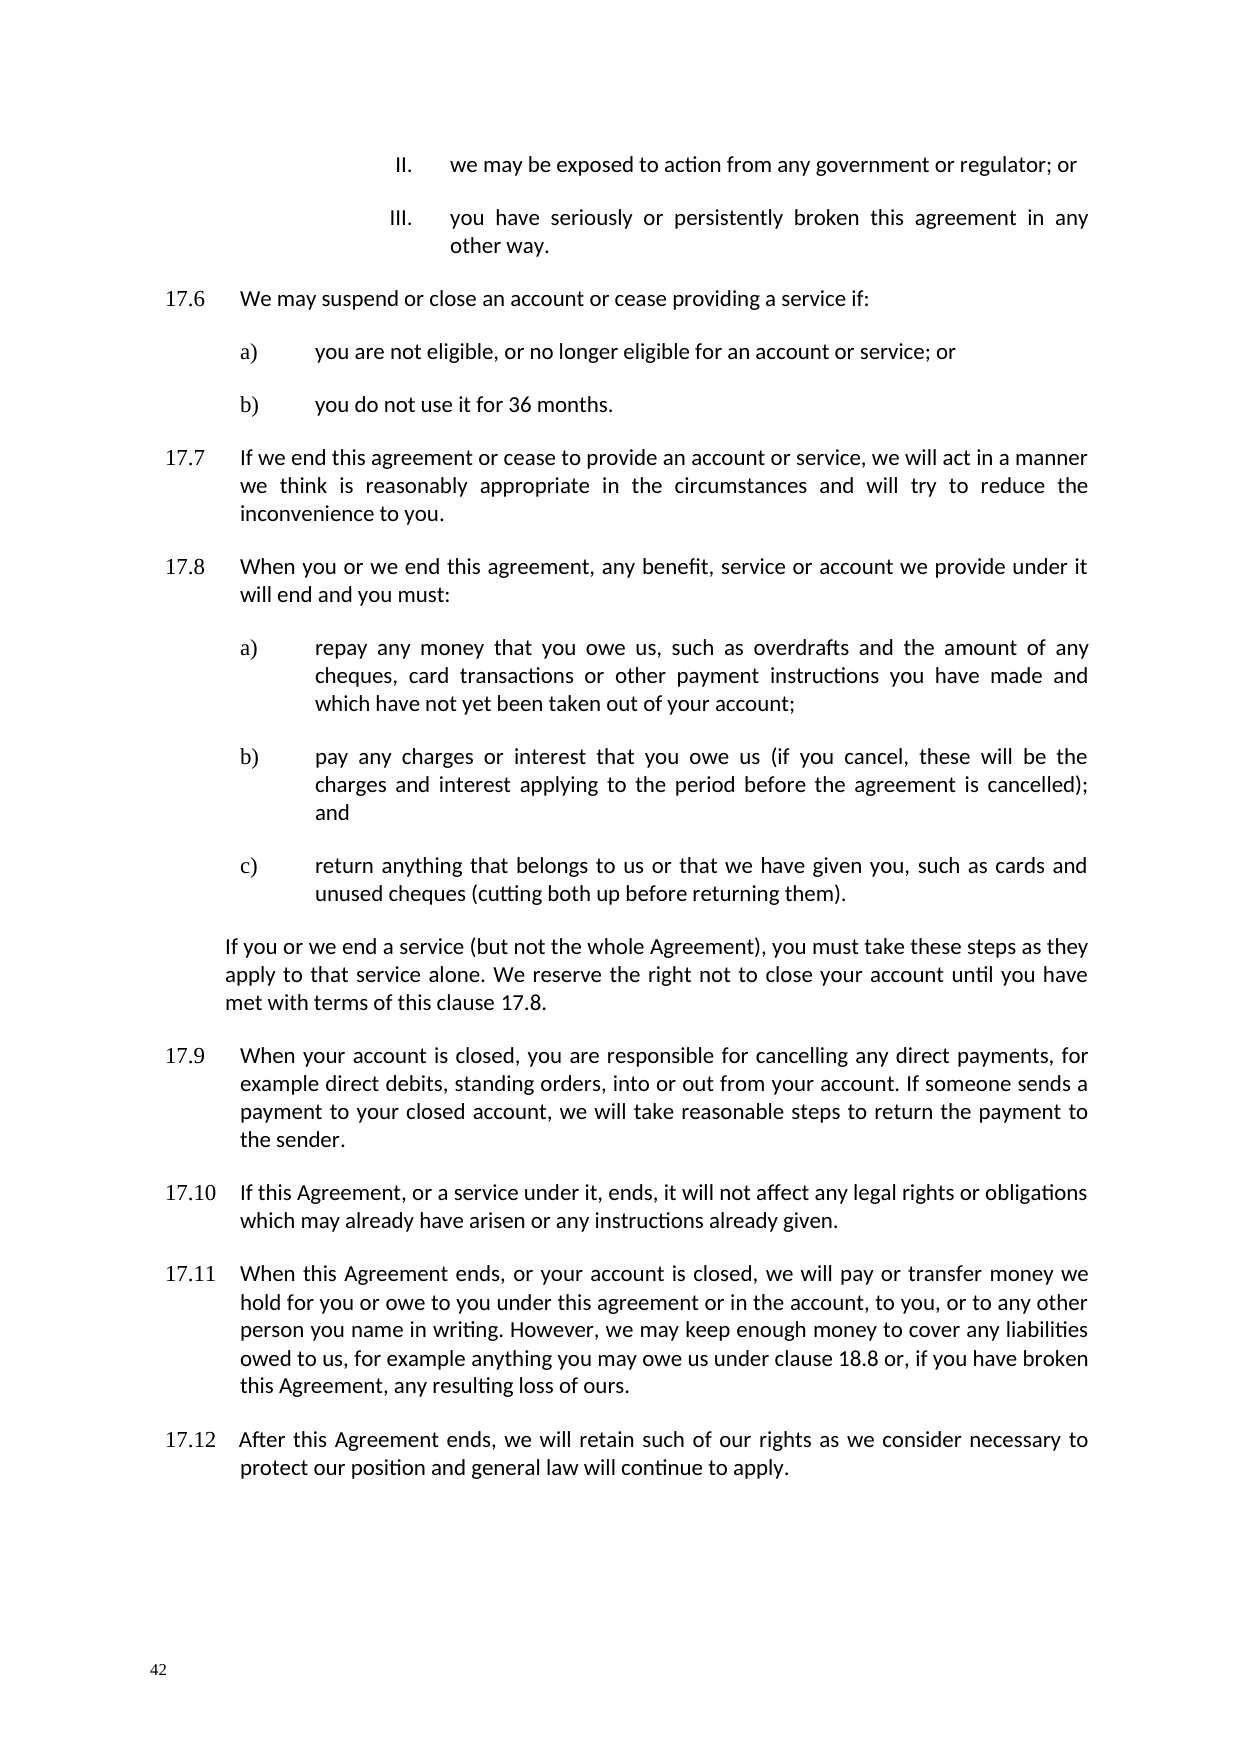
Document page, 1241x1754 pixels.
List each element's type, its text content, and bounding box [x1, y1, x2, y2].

text If we end this agreement or cease to provide an account or service, we will act in a manner we think is reasonably appropriate in the circumstances and will try to reduce the inconvenience to you. [165, 443, 1090, 527]
text pay any charges or interest that you owe us (if you cancel, these will be the charges and interest applying to the period before the agreement is cancelled); and [240, 742, 1090, 826]
text We may suspend or close an account or cease providing a service if: [165, 284, 1090, 312]
text repay any money that you owe us, such as overdrafts and the amount of any cheques, card transactions or other payment instructions you have made and which have not yet been taken out of your account; [240, 633, 1090, 717]
text When your account is closed, you are responsible for cancelling any direct payments, for example direct debits, standing orders, into or out from your account. If someone sends a payment to your closed account, we will take reasonable steps to return the payment to the sender. [165, 1041, 1090, 1153]
text you are not eligible, or no longer eligible for an account or service; or [240, 337, 1090, 365]
text When this Agreement ends, or your account is closed, we will pay or transfer money we hold for you or owe to you under this agreement or in the account, to you, or to any other person you name in writing. However, we may keep enough money to cover any liabilities owed to us, for example anything you may owe us under clause 18.8 or, if you have broken this Agreement, any resulting loss of ours. [165, 1259, 1090, 1400]
text When you or we end this agreement, any benefit, service or account we provide under it will end and you must: [165, 552, 1090, 608]
list you have seriously or persistently broken this agreement in any other way. [412, 203, 1090, 259]
text After this Agreement ends, we will retain such of our rights as we consider necessary to protect our position and general law will continue to apply. [165, 1425, 1090, 1481]
text If this Agreement, or a service under it, ends, it will not affect any legal rights or obligations which may already have arisen or any instructions already given. [165, 1178, 1090, 1234]
text If you or we end a service (but not the whole Agreement), you must take these steps as they apply to that service alone. We reserve the right not to close your account until you have met with terms of this clause 18.8. [225, 932, 1090, 1016]
text you do not use it for 36 months. [240, 390, 1090, 418]
list we may be exposed to action from any government or regulator; or [412, 150, 1090, 178]
text return anything that belongs to us or that we have given you, such as cards and unused cheques (cutting both up before returning them). [240, 851, 1090, 907]
